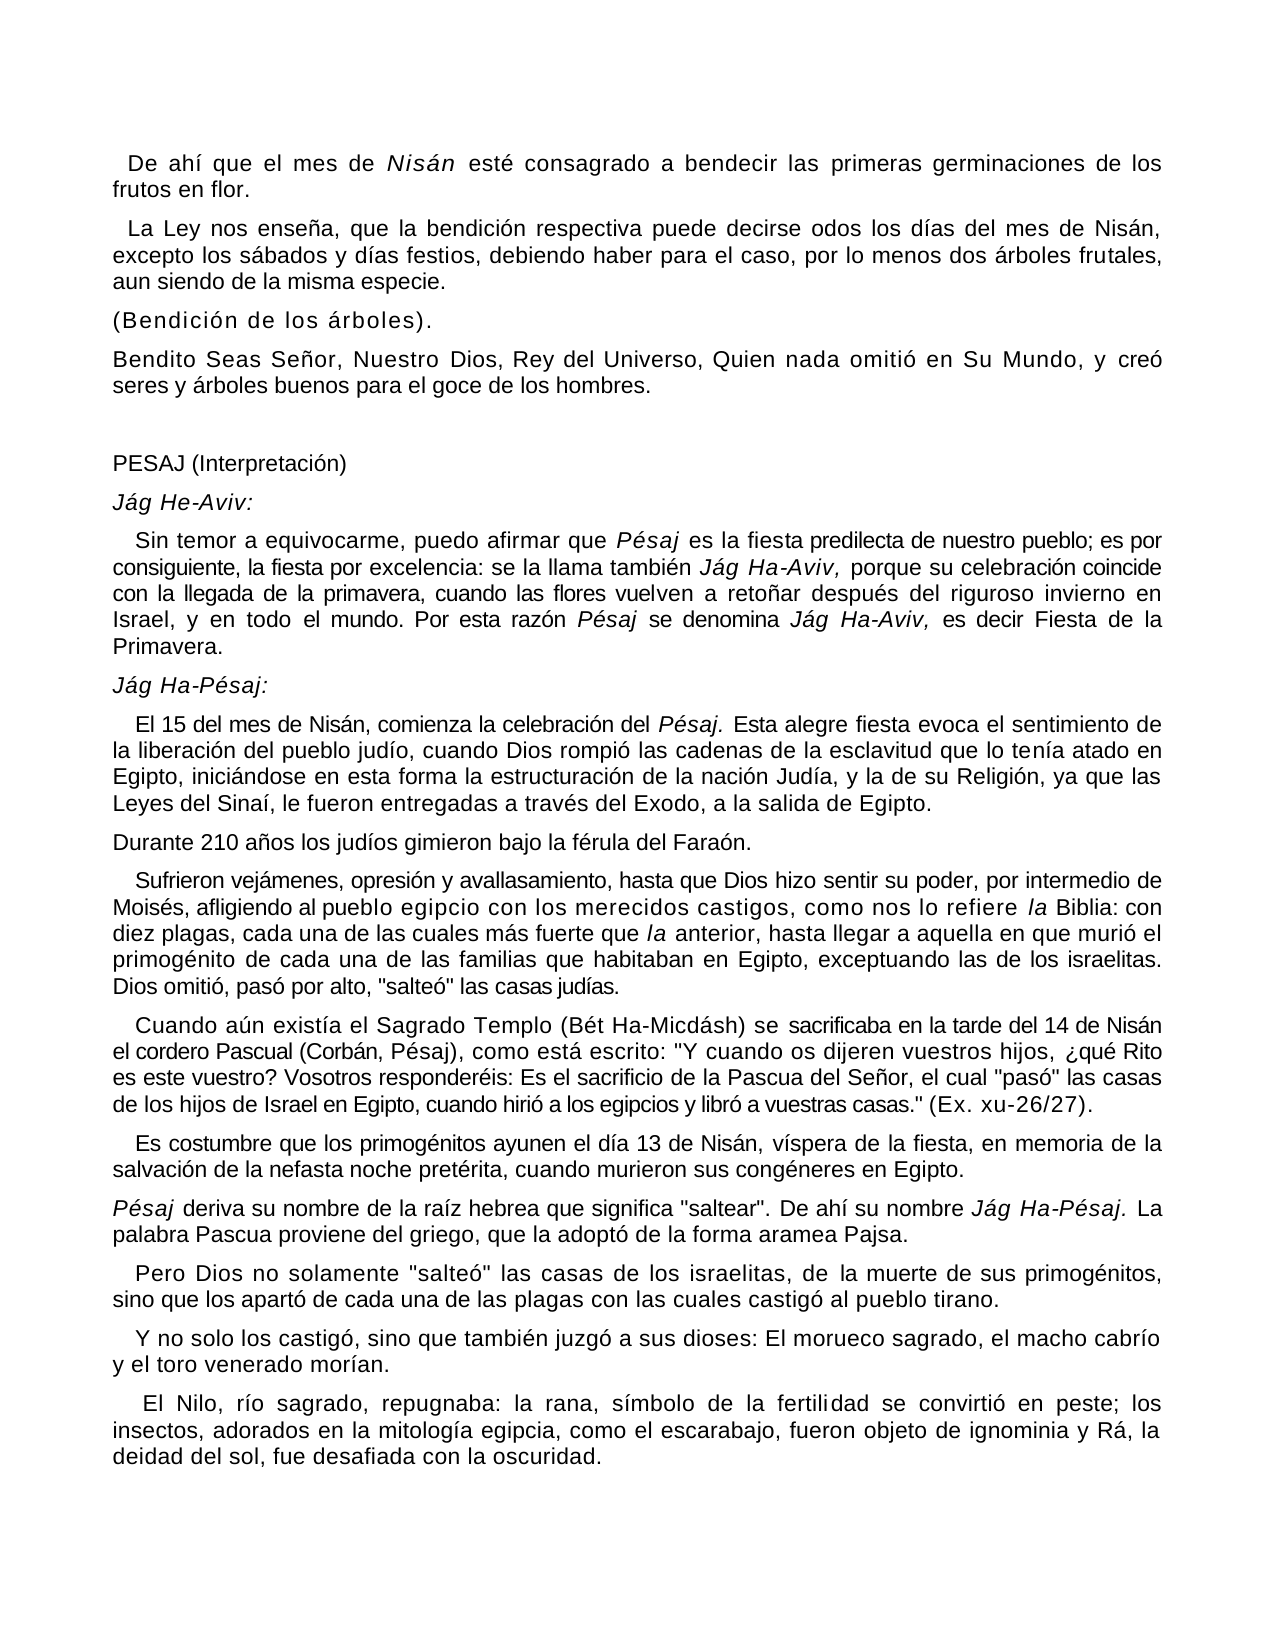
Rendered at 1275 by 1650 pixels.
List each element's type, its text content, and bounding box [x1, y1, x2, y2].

text PESAJ (Interpretación) [112, 450, 1162, 476]
text Pésaj deriva su nombre de la raíz hebrea que significa "saltear". De ahí su nombre Jág Ha-Pésaj. La palabra Pascua proviene del griego, que la adoptó de la forma aramea Pajsa. [112, 1195, 1162, 1247]
text La Ley nos enseña, que la bendición respectiva puede decirse odos los días del mes de Nisán, excepto los sábados y días festios, debiendo haber para el caso, por lo menos dos árboles frutales, aun siendo de la misma especie. [112, 215, 1162, 294]
text Cuando aún existía el Sagrado Templo (Bét Ha-Micdásh) se sacrificaba en la tarde del 14 de Nisán el cordero Pascual (Corbán, Pésaj), como está escrito: "Y cuando os dijeren vuestros hijos, ¿qué Rito es este vuestro? Vosotros responderéis: Es el sacrificio de la Pascua del Señor, el cual "pasó" las casas de los hijos de Israel en Egipto, cuando hirió a los egipcios y libró a vuestras casas." (Ex. xu-26/27). [112, 1012, 1162, 1117]
text El Nilo, río sagrado, repugnaba: la rana, símbolo de la fertilidad se convirtió en peste; los insectos, adorados en la mitología egipcia, como el escarabajo, fueron objeto de ignominia y Rá, la deidad del sol, fue desafiada con la oscuridad. [112, 1390, 1162, 1469]
text Durante 210 años los judíos gimieron bajo la férula del Faraón. [112, 828, 1162, 855]
text Sin temor a equivocarme, puedo afirmar que Pésaj es la fiesta predilecta de nuestro pueblo; es por consiguiente, la fiesta por excelencia: se la llama también Jág Ha-Aviv, porque su celebración coincide con la llegada de la primavera, cuando las flores vuelven a retoñar después del riguroso invierno en Israel, y en todo el mundo. Por esta razón Pésaj se denomina Jág Ha-Aviv, es decir Fiesta de la Primavera. [112, 527, 1162, 659]
text Jág Ha-Pésaj: [112, 672, 1162, 698]
text El 15 del mes de Nisán, comienza la celebración del Pésaj. Esta alegre fiesta evoca el sentimiento de la liberación del pueblo judío, cuando Dios rompió las cadenas de la esclavitud que lo tenía atado en Egipto, iniciándose en esta forma la estructuración de la nación Judía, y la de su Religión, ya que las Leyes del Sinaí, le fueron entregadas a través del Exodo, a la salida de Egipto. [112, 711, 1162, 816]
text Sufrieron vejámenes, opresión y avallasamiento, hasta que Dios hizo sentir su poder, por intermedio de Moisés, afligiendo al pueblo egipcio con los merecidos castigos, como nos lo refiere la Biblia: con diez plagas, cada una de las cuales más fuerte que la anterior, hasta llegar a aquella en que murió el primogénito de cada una de las familias que habitaban en Egipto, exceptuando las de los israelitas. Dios omitió, pasó por alto, "salteó" las casas judías. [112, 867, 1162, 999]
text Es costumbre que los primogénitos ayunen el día 13 de Nisán, víspera de la fiesta, en memoria de la salvación de la nefasta noche pretérita, cuando murieron sus congéneres en Egipto. [112, 1129, 1162, 1182]
text De ahí que el mes de Nisán esté consagrado a bendecir las primeras germinaciones de los frutos en flor. [112, 150, 1162, 203]
text Jág He-Aviv: [112, 488, 1162, 515]
text (Bendición de los árboles). [112, 307, 1162, 333]
text Y no solo los castigó, sino que también juzgó a sus dioses: El morueco sagrado, el macho cabrío y el toro venerado morían. [112, 1325, 1162, 1378]
text Pero Dios no solamente "salteó" las casas de los israelitas, de la muerte de sus primogénitos, sino que los apartó de cada una de las plagas con las cuales castigó al pueblo tirano. [112, 1260, 1162, 1313]
text Bendito Seas Señor, Nuestro Dios, Rey del Universo, Quien nada omitió en Su Mundo, y creó seres y árboles buenos para el goce de los hombres. [112, 346, 1162, 398]
